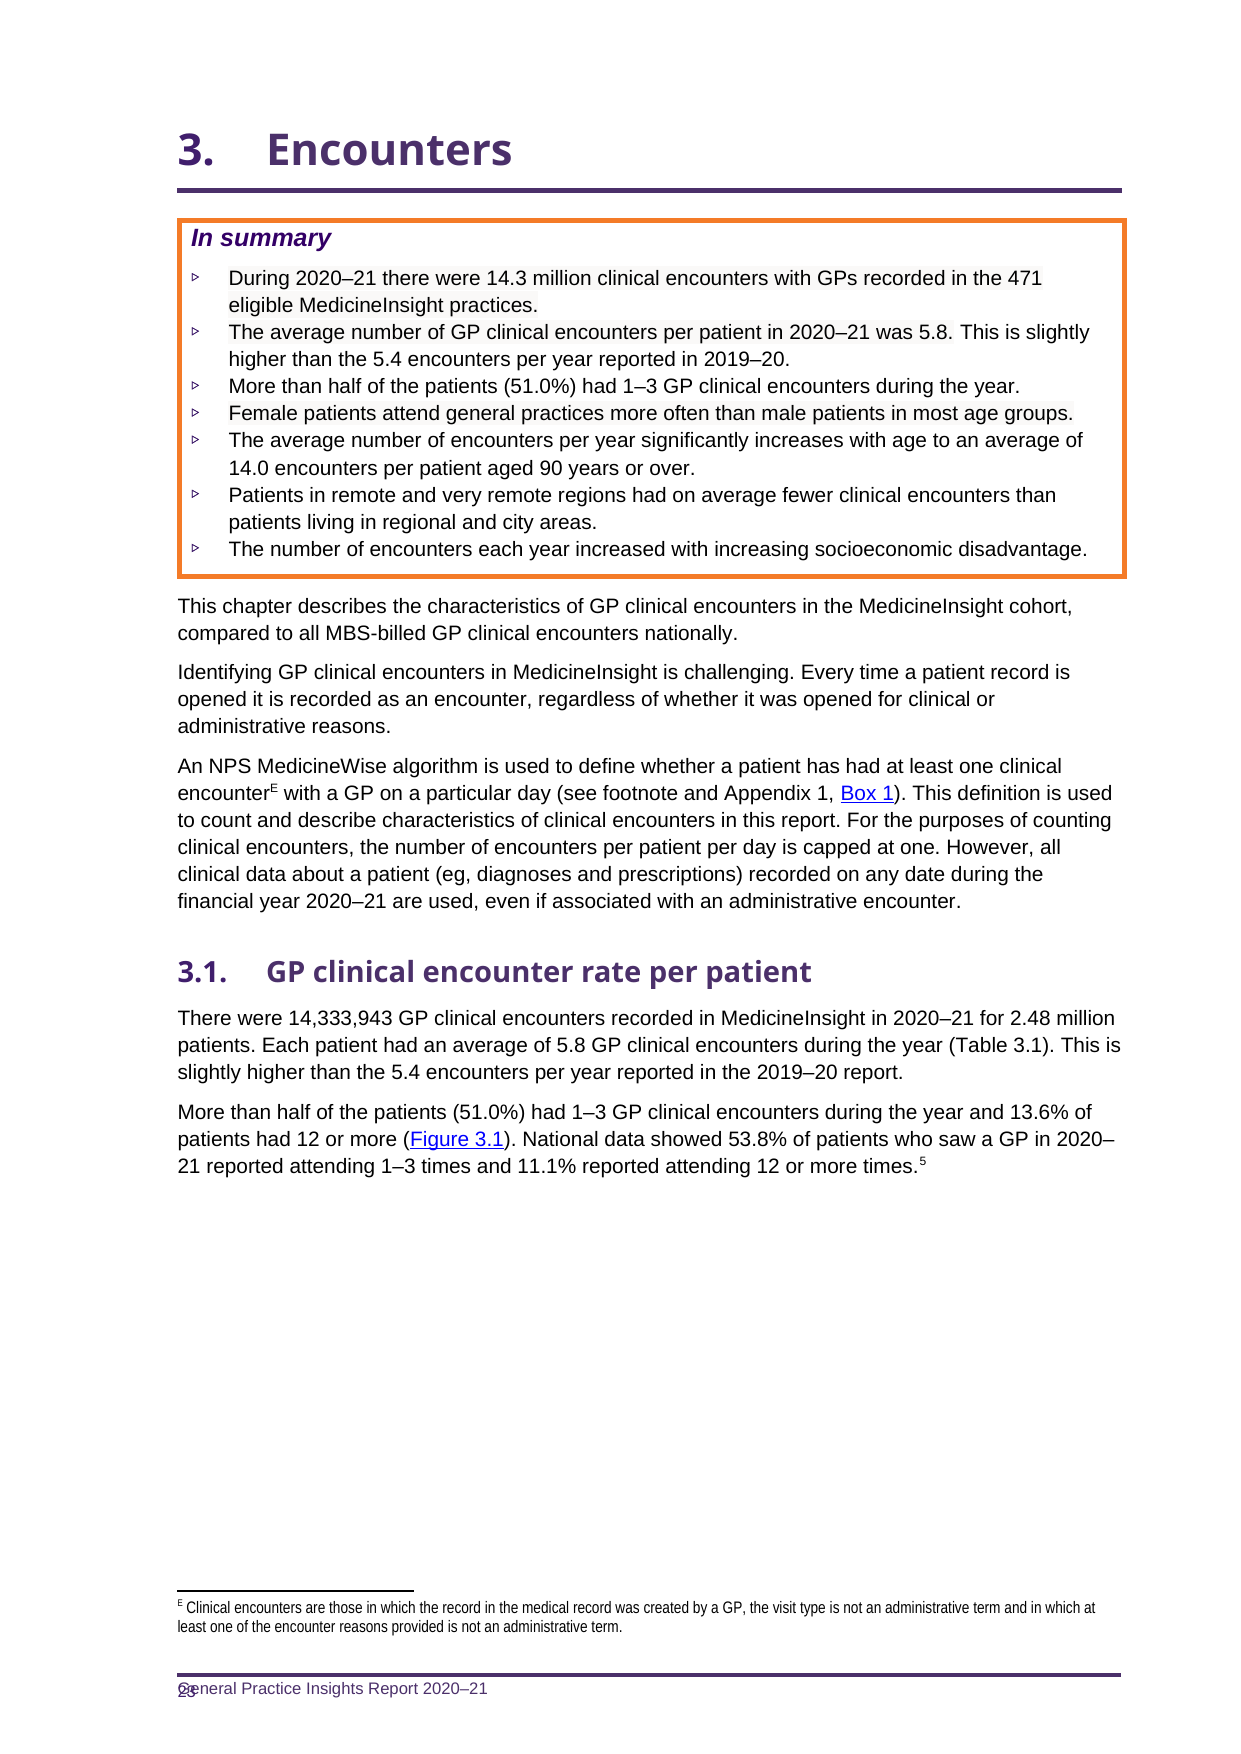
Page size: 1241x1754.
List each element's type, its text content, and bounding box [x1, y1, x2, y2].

table_header In summary During 2020–21 there were 14.3 million clinical encounters with GPs recorded in the 471 eligible MedicineInsight practices. The average number of GP clinical encounters per patient in 2020–21 was 5.8. This is slightly higher than the 5.4 encounters per year reported in 2019–20. More than half of the patients (51.0%) had 1–3 GP clinical encounters during the year. Female patients attend general practices more often than male patients in most age groups. The average number of encounters per year significantly increases with age to an average of 14.0 encounters per patient aged 90 years or over. Patients in remote and very remote regions had on average fewer clinical encounters than patients living in regional and city areas. The number of encounters each year increased with increasing socioeconomic disadvantage. [182, 223, 1122, 574]
text More than half of the patients (51.0%) had 1–3 GP clinical encounters during the year and 13.6% of patients had 12 or more (Figure 3.1). National data showed 53.8% of patients who saw a GP in 2020–21 reported attending 1–3 times and 11.1% reported attending 12 or more times.5 [177, 1098, 1122, 1179]
text Identifying GP clinical encounters in MedicineInsight is challenging. Every time a patient record is opened it is recorded as an encounter, regardless of whether it was opened for clinical or administrative reasons. [177, 658, 1122, 739]
text This chapter describes the characteristics of GP clinical encounters in the MedicineInsight cohort, compared to all MBS-billed GP clinical encounters nationally. [177, 591, 1122, 646]
subtitle GP clinical encounter rate per patient [177, 952, 1122, 991]
subtitle Encounters [177, 118, 1122, 188]
text An NPS MedicineWise algorithm is used to define whether a patient has had at least one clinical encounter with a GP on a particular day (see footnote and Appendix 1, Box 1). This definition is used to count and describe characteristics of clinical encounters in this report. For the purposes of counting clinical encounters, the number of encounters per patient per day is capped at one. However, all clinical data about a patient (eg, diagnoses and prescriptions) recorded on any date during the financial year 2020–21 are used, even if associated with an administrative encounter. [177, 752, 1122, 914]
text There were 14,333,943 GP clinical encounters recorded in MedicineInsight in 2020–21 for 2.48 million patients. Each patient had an average of 5.8 GP clinical encounters during the year (Table 3.1). This is slightly higher than the 5.4 encounters per year reported in the 2019–20 report. [177, 1004, 1122, 1085]
